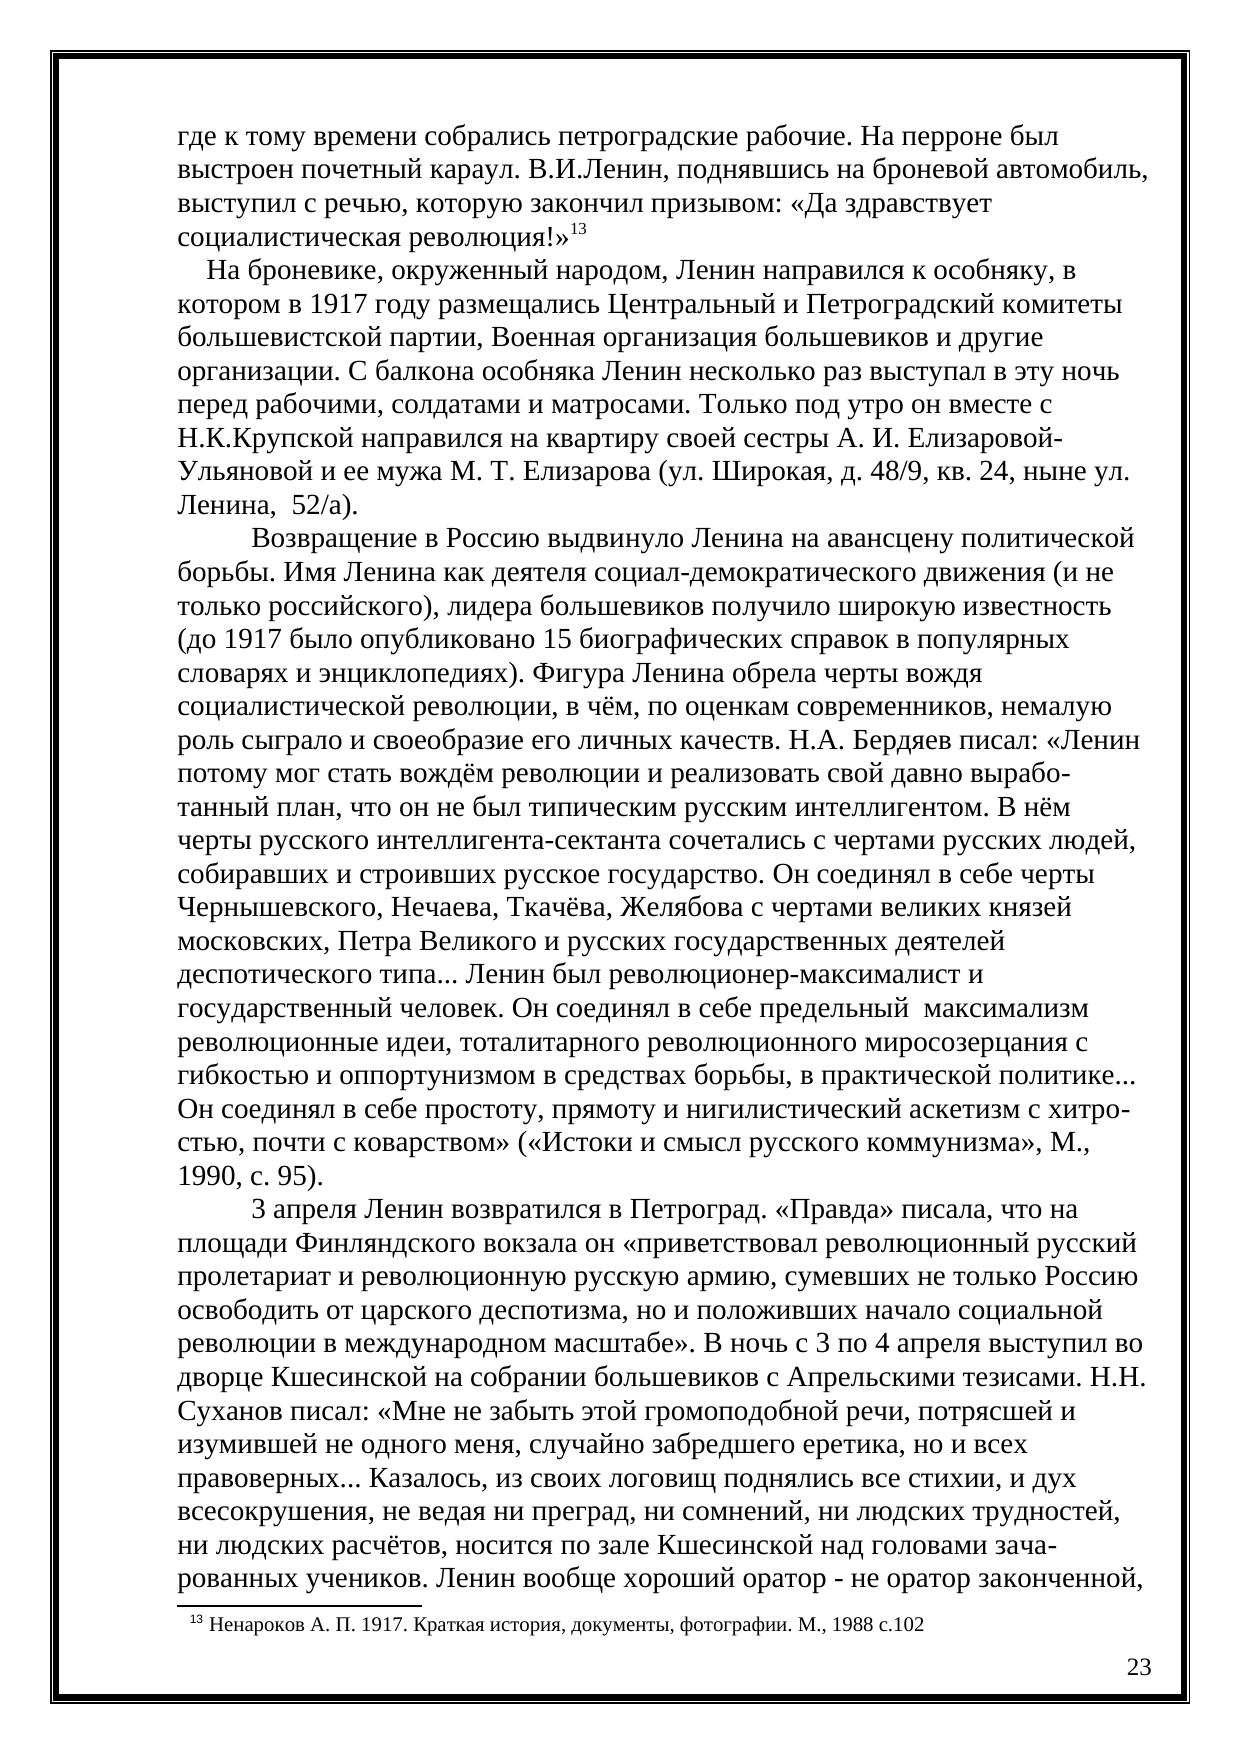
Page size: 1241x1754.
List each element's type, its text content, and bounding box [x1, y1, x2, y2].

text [177, 118, 1152, 521]
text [177, 1191, 1152, 1594]
text Возвращение в Россию выдвинуло Ленина на авансцену политической борьбы. Имя Ленина как деятеля социал-демократического движения (и не только российского), лидера большевиков получило широкую известность (до 1917 было опубликовано 15 биографических справок в популярных словарях и энциклопедиях). Фигура Ленина обрела черты вождя социалистической революции, в чём, по оценкам современников, немалую роль сыграло и своеобразие его личных качеств. Н.А. Бердяев писал: «Ленин потому мог стать вождём революции и реализовать свой давно выработанный план, что он не был типическим русским интеллигентом. В нём черты русского интеллигента-сектанта сочетались с чертами русских людей, собиравших и строивших русское государство. Он соединял в себе черты Чернышевского, Нечаева, Ткачёва, Желябова с чертами великих князей московских, Петра Великого и русских государственных деятелей деспотического типа... Ленин был революционер-максималист и государственный человек. Он соединял в себе предельный максимализм революционные идеи, тоталитарного революционного миросозерцания с гибкостью и оппортунизмом в средствах борьбы, в практической политике... Он соединял в себе простоту, прямоту и нигилистический аскетизм с хитростью, почти с коварством» («Истоки и смысл русского коммунизма», М., 1990, с. 95). [177, 521, 1152, 1191]
